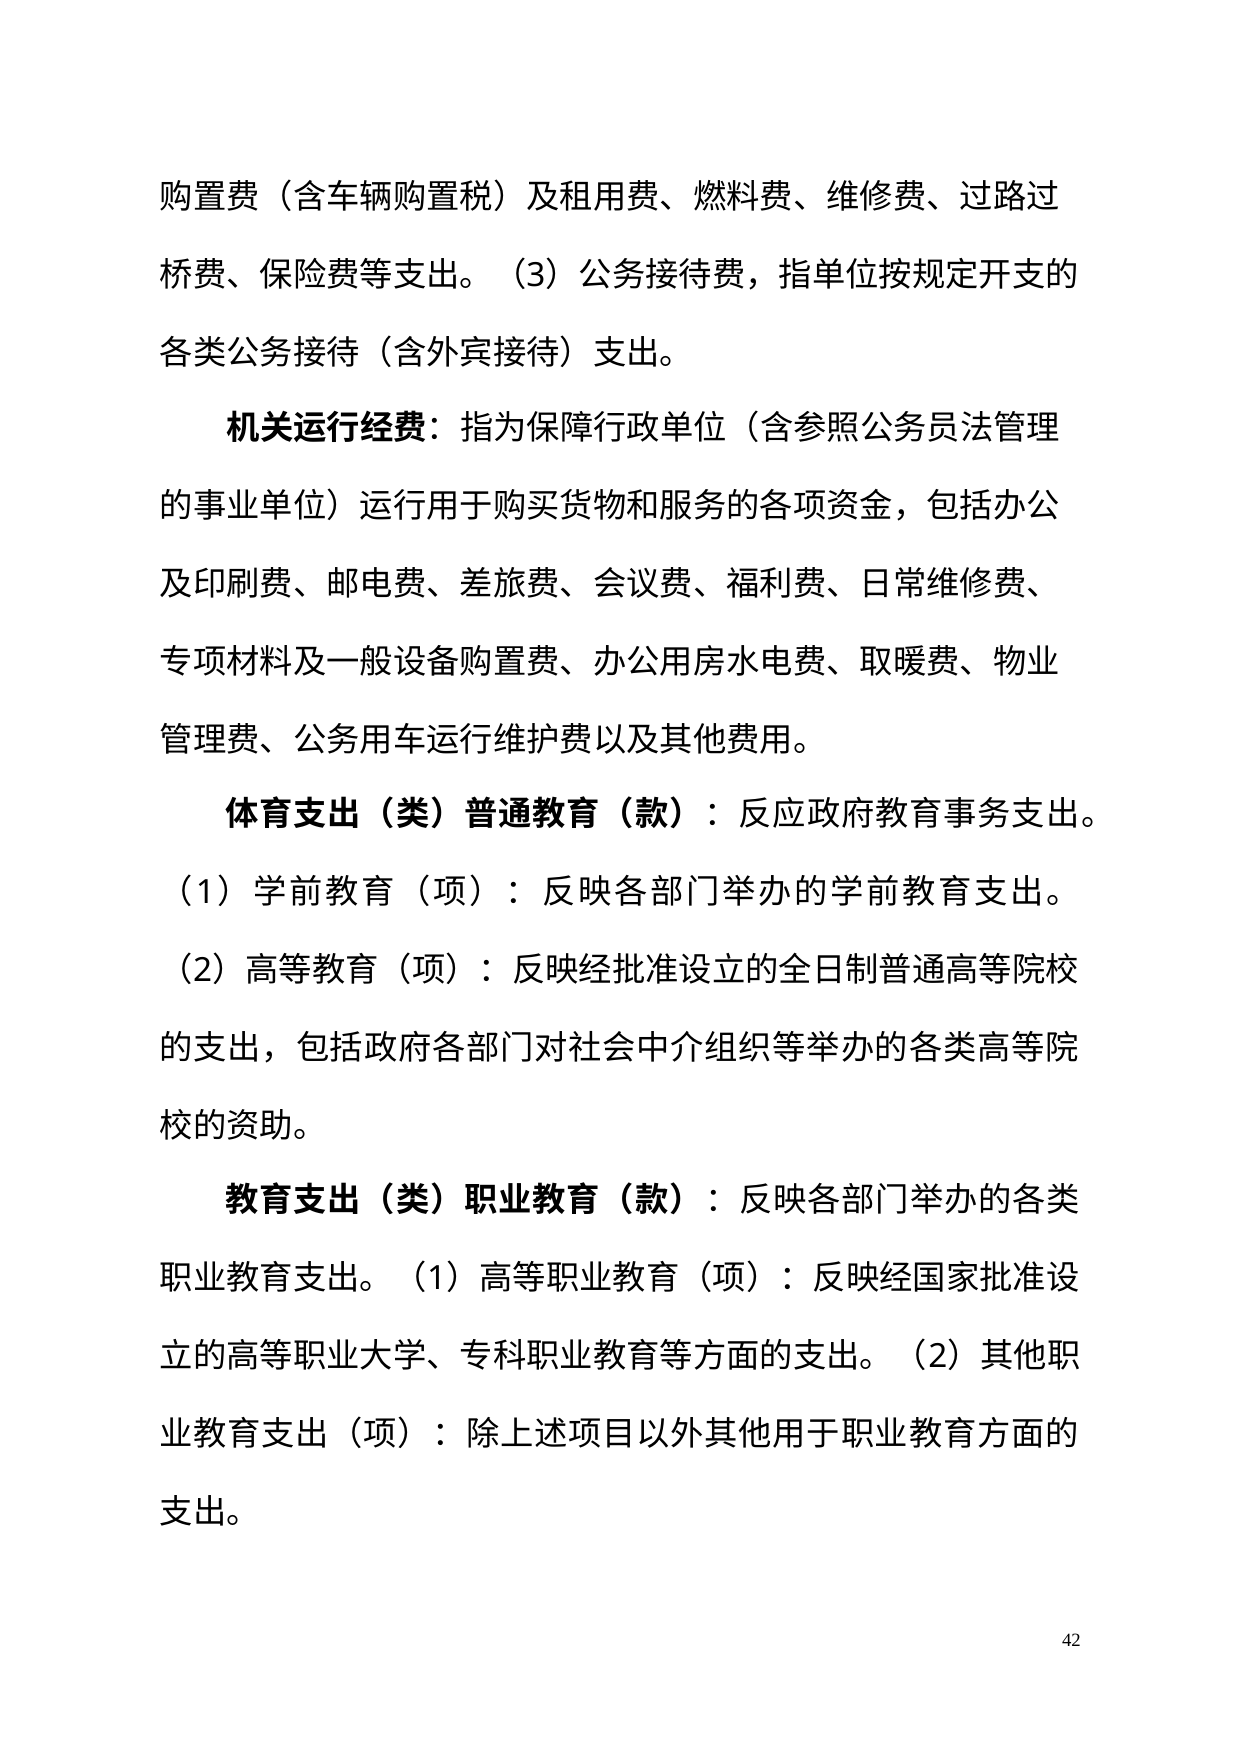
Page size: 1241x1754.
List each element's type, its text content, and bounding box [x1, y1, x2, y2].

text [159, 162, 1081, 383]
text 教育支出（类）职业教育（款）：反映各部门举办的各类职业教育支出。（1）高等职业教育（项）：反映经国家批准设立的高等职业大学、专科职业教育等方面的支出。（2）其他职业教育支出（项）：除上述项目以外其他用于职业教育方面的支出。 [159, 1165, 1081, 1542]
text 机关运行经费：指为保障行政单位（含参照公务员法管理的事业单位）运行用于购买货物和服务的各项资金，包括办公及印刷费、邮电费、差旅费、会议费、福利费、日常维修费、专项材料及一般设备购置费、办公用房水电费、取暖费、物业管理费、公务用车运行维护费以及其他费用。 [159, 392, 1081, 769]
text 体育支出（类）普通教育（款）：反应政府教育事务支出。（1）学前教育（项）：反映各部门举办的学前教育支出。（2）高等教育（项）：反映经批准设立的全日制普通高等院校的支出，包括政府各部门对社会中介组织等举办的各类高等院校的资助。 [159, 779, 1081, 1155]
